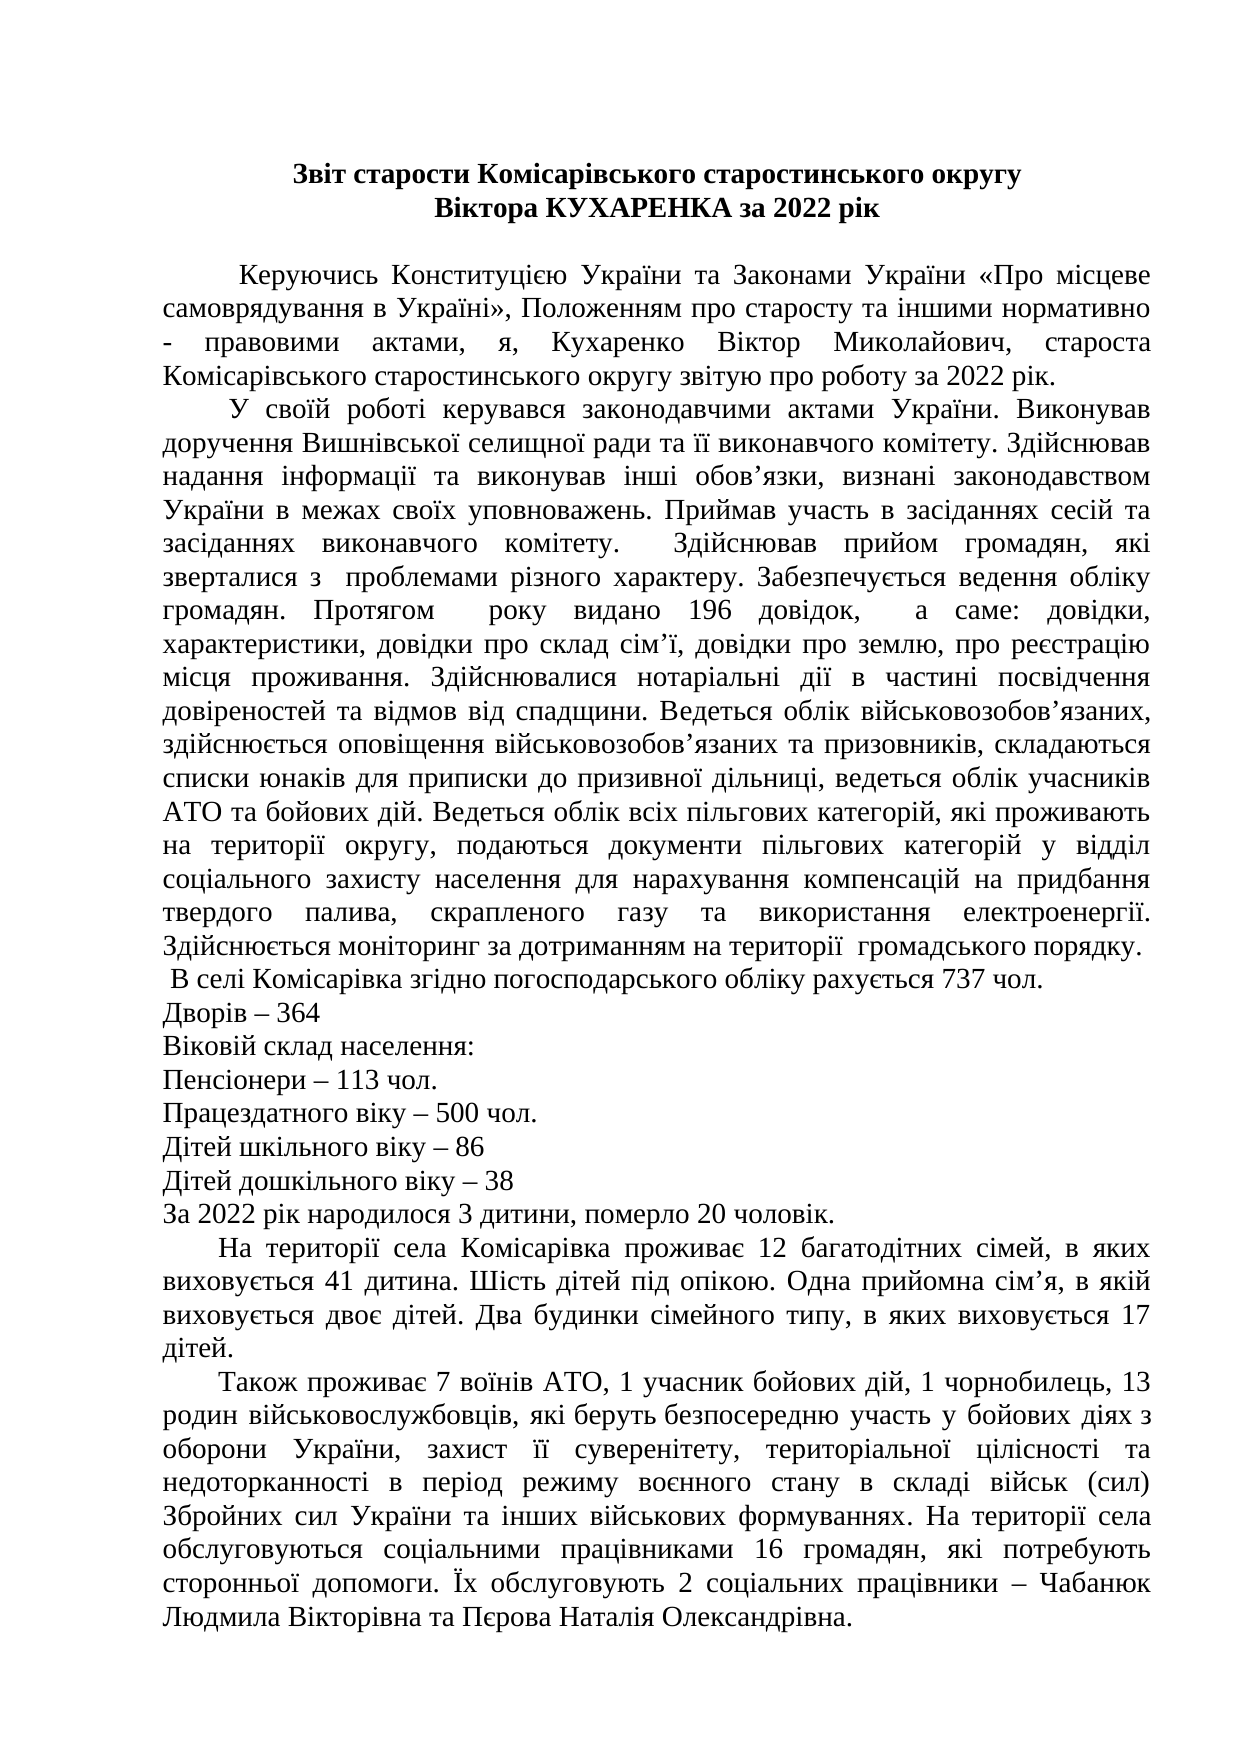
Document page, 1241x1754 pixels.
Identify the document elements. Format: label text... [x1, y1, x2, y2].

text Працездатного віку – 500 чол. [162, 1096, 1152, 1129]
text Звіт старости Комісарівського старостинського округу [162, 156, 1152, 190]
text За 2022 рік народилося 3 дитини, померло 20 чоловік. [162, 1196, 1152, 1230]
text В селі Комісарівка згідно погосподарського обліку рахується 737 чол. [162, 961, 1152, 995]
text Керуючись Конституцією України та Законами України «Про місцеве самоврядування в Україні», Положенням про старосту та іншими нормативно - правовими актами, я, Кухаренко Віктор Миколайович, староста Комісарівського старостинського округу звітую про роботу за 2022 рік. [162, 257, 1152, 391]
text Також проживає 7 воїнів АТО, 1 учасник бойових дій, 1 чорнобилець, 13 родин військовослужбовців, які беруть безпосередню участь у бойових діях з оборони України, захист її суверенітету, територіальної цілісності та недоторканності в період режиму воєнного стану в складі військ (сил) Збройних сил України та інших військових формуваннях. На території села обслуговуються соціальними працівниками 16 громадян, які потребують сторонньої допомоги. Їх обслуговують 2 соціальних працівники – Чабанюк Людмила Вікторівна та Пєрова Наталія Олександрівна. [162, 1364, 1152, 1632]
text Дворів – 364 [162, 995, 1152, 1028]
text На території села Комісарівка проживає 12 багатодітних сімей, в яких виховується 41 дитина. Шість дітей під опікою. Одна прийомна сім’я, в якій виховується двоє дітей. Два будинки сімейного типу, в яких виховується 17 дітей. [162, 1230, 1152, 1364]
text Дітей дошкільного віку – 38 [162, 1163, 1152, 1196]
text Пенсіонери – 113 чол. [162, 1062, 1152, 1096]
text У своїй роботі керувався законодавчими актами України. Виконував доручення Вишнівської селищної ради та її виконавчого комітету. Здійснював надання інформації та виконував інші обов’язки, визнані законодавством України в межах своїх уповноважень. Приймав участь в засіданнях сесій та засіданнях виконавчого комітету. Здійснював прийом громадян, які зверталися з проблемами різного характеру. Забезпечується ведення обліку громадян. Протягом року видано 196 довідок, а саме: довідки, характеристики, довідки про склад сім’ї, довідки про землю, про реєстрацію місця проживання. Здійснювалися нотаріальні дії в частині посвідчення довіреностей та відмов від спадщини. Ведеться облік військовозобов’язаних, здійснюється оповіщення військовозобов’язаних та призовників, складаються списки юнаків для приписки до призивної дільниці, ведеться облік учасників АТО та бойових дій. Ведеться облік всіх пільгових категорій, які проживають на території округу, подаються документи пільгових категорій у відділ соціального захисту населення для нарахування компенсацій на придбання твердого палива, скрапленого газу та використання електроенергії. Здійснюється моніторинг за дотриманням на території громадського порядку. [162, 391, 1152, 961]
text Віктора КУХАРЕНКА за 2022 рік [162, 190, 1152, 223]
text Віковій склад населення: [162, 1028, 1152, 1062]
text Дітей шкільного віку – 86 [162, 1129, 1152, 1163]
